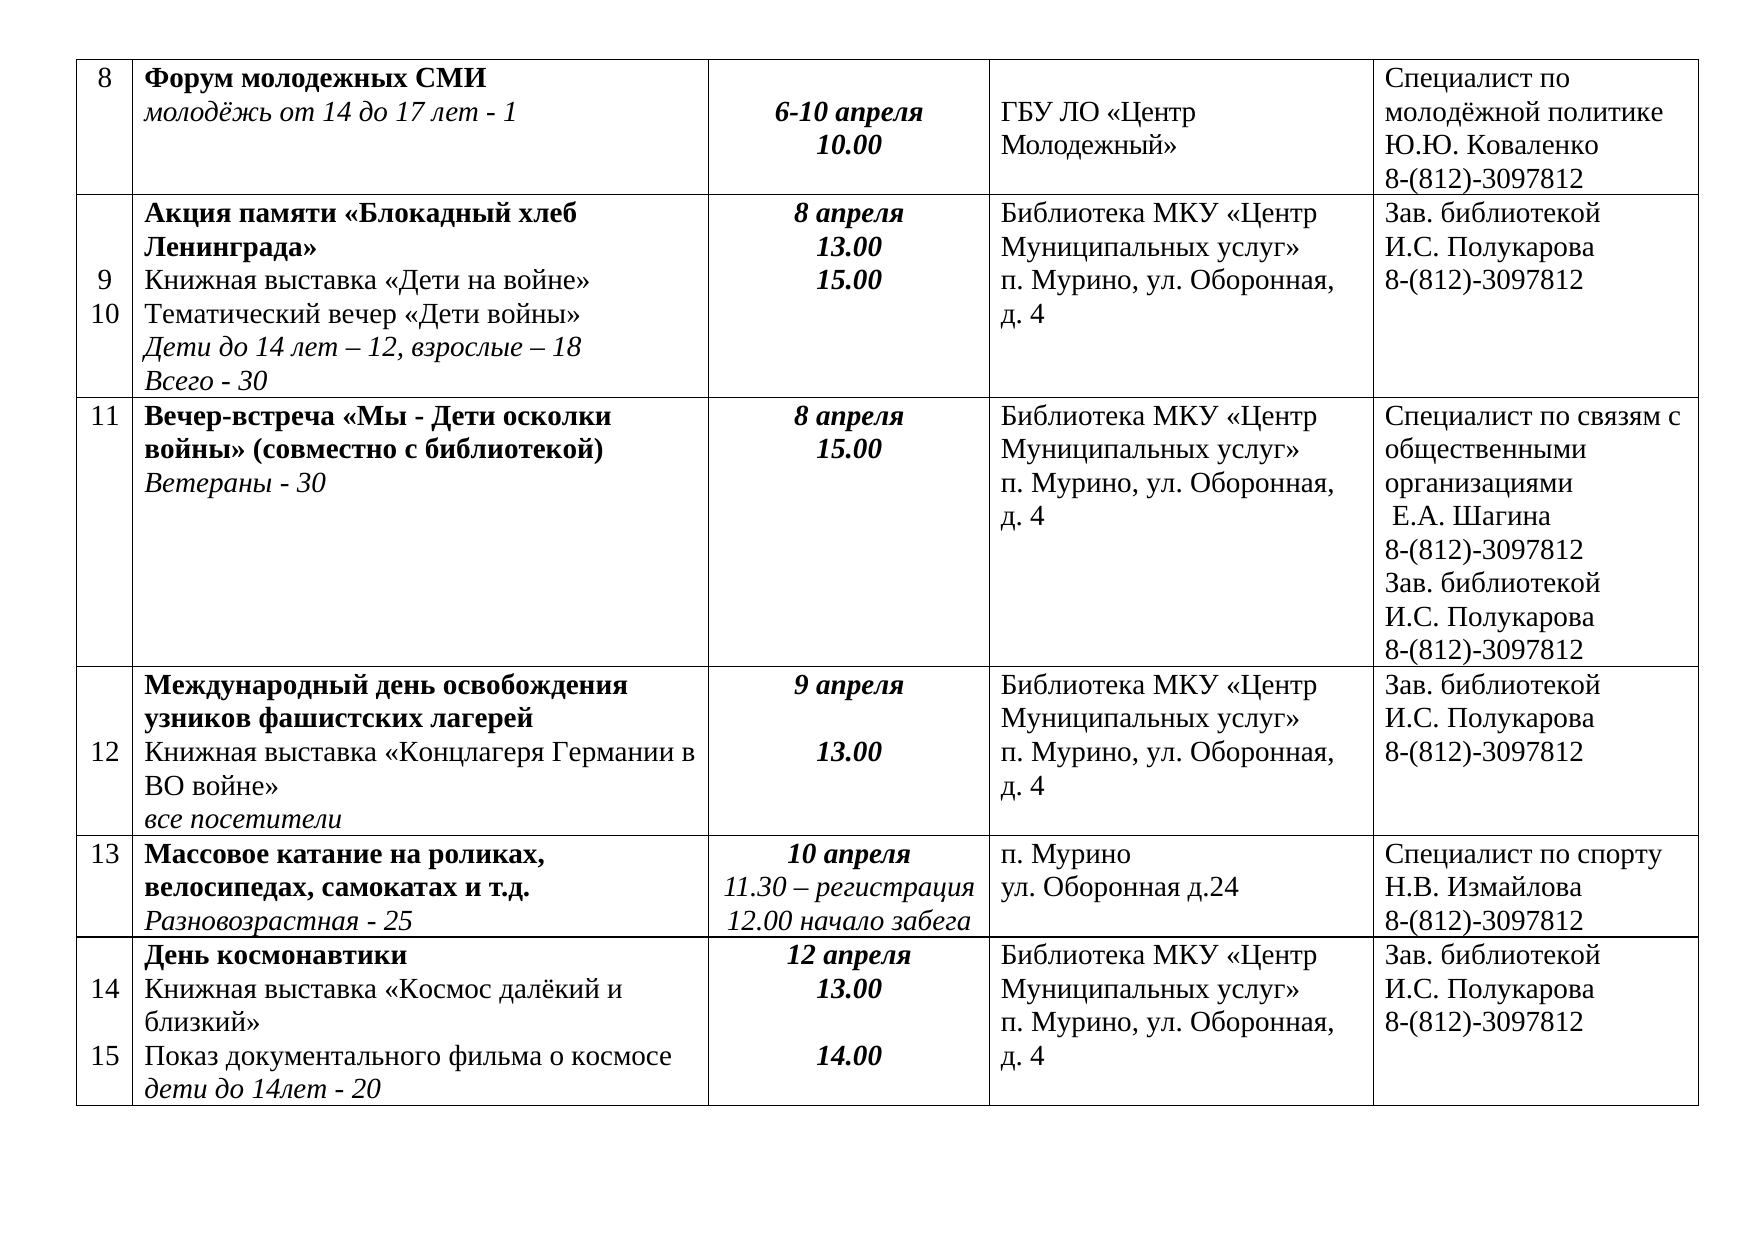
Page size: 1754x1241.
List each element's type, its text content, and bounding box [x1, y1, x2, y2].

table_cell Международный день освобождения узников фашистских лагерей Книжная выставка «Концлагеря Германии в ВО войне» все посетители [133, 667, 708, 835]
table_cell Акция памяти «Блокадный хлеб Ленинграда» Книжная выставка «Дети на войне» Тематический вечер «Дети войны» Дети до 14 лет – 12, взрослые – 18 Всего - 30 [133, 195, 708, 397]
table_cell Зав. библиотекой И.С. Полукарова 8-(812)-3097812 [1374, 938, 1698, 1105]
table_cell 12 апреля 13.00 14.00 [709, 938, 989, 1105]
table_cell Библиотека МКУ «Центр Муниципальных услуг» п. Мурино, ул. Оборонная, д. 4 [990, 667, 1373, 835]
table_cell Специалист по связям с общественными организациями Е.А. Шагина 8-(812)-3097812 Зав. библиотекой И.С. Полукарова 8-(812)-3097812 [1374, 398, 1698, 666]
table_cell Специалист по молодёжной политике Ю.Ю. Коваленко 8-(812)-3097812 [1374, 60, 1698, 194]
table_cell Зав. библиотекой И.С. Полукарова 8-(812)-3097812 [1374, 195, 1698, 397]
table_cell Библиотека МКУ «Центр Муниципальных услуг» п. Мурино, ул. Оборонная, д. 4 [990, 195, 1373, 397]
table_cell Массовое катание на роликах, велосипедах, самокатах и т.д. Разновозрастная - 25 [133, 836, 708, 936]
table_cell 8 апреля 13.00 15.00 [709, 195, 989, 397]
table_cell 12 [77, 667, 132, 835]
table_cell 14 15 [77, 938, 132, 1105]
table_cell Библиотека МКУ «Центр Муниципальных услуг» п. Мурино, ул. Оборонная, д. 4 [990, 398, 1373, 666]
table_cell 6-10 апреля 10.00 [709, 60, 989, 194]
table_cell Вечер-встреча «Мы - Дети осколки войны» (совместно с библиотекой) Ветераны - 30 [133, 398, 708, 666]
table_cell 8 апреля 15.00 [709, 398, 989, 666]
table_cell Зав. библиотекой И.С. Полукарова 8-(812)-3097812 [1374, 667, 1698, 835]
table_cell ГБУ ЛО «Центр Молодежный» [990, 60, 1373, 194]
table_cell 11 [77, 398, 132, 666]
table_cell 9 10 [77, 195, 132, 397]
table_cell Специалист по спорту Н.В. Измайлова 8-(812)-3097812 [1374, 836, 1698, 936]
table_cell Библиотека МКУ «Центр Муниципальных услуг» п. Мурино, ул. Оборонная, д. 4 [990, 938, 1373, 1105]
table_cell День космонавтики Книжная выставка «Космос далёкий и близкий» Показ документального фильма о космосе дети до 14лет - 20 [133, 938, 708, 1105]
table_cell 9 апреля 13.00 [709, 667, 989, 835]
table_cell Форум молодежных СМИ молодёжь от 14 до 17 лет - 1 [133, 60, 708, 194]
table_cell 13 [77, 836, 132, 936]
table_cell 8 [77, 60, 132, 194]
table_cell 10 апреля 11.30 – регистрация 12.00 начало забега [709, 836, 989, 936]
table_cell п. Мурино ул. Оборонная д.24 [990, 836, 1373, 936]
